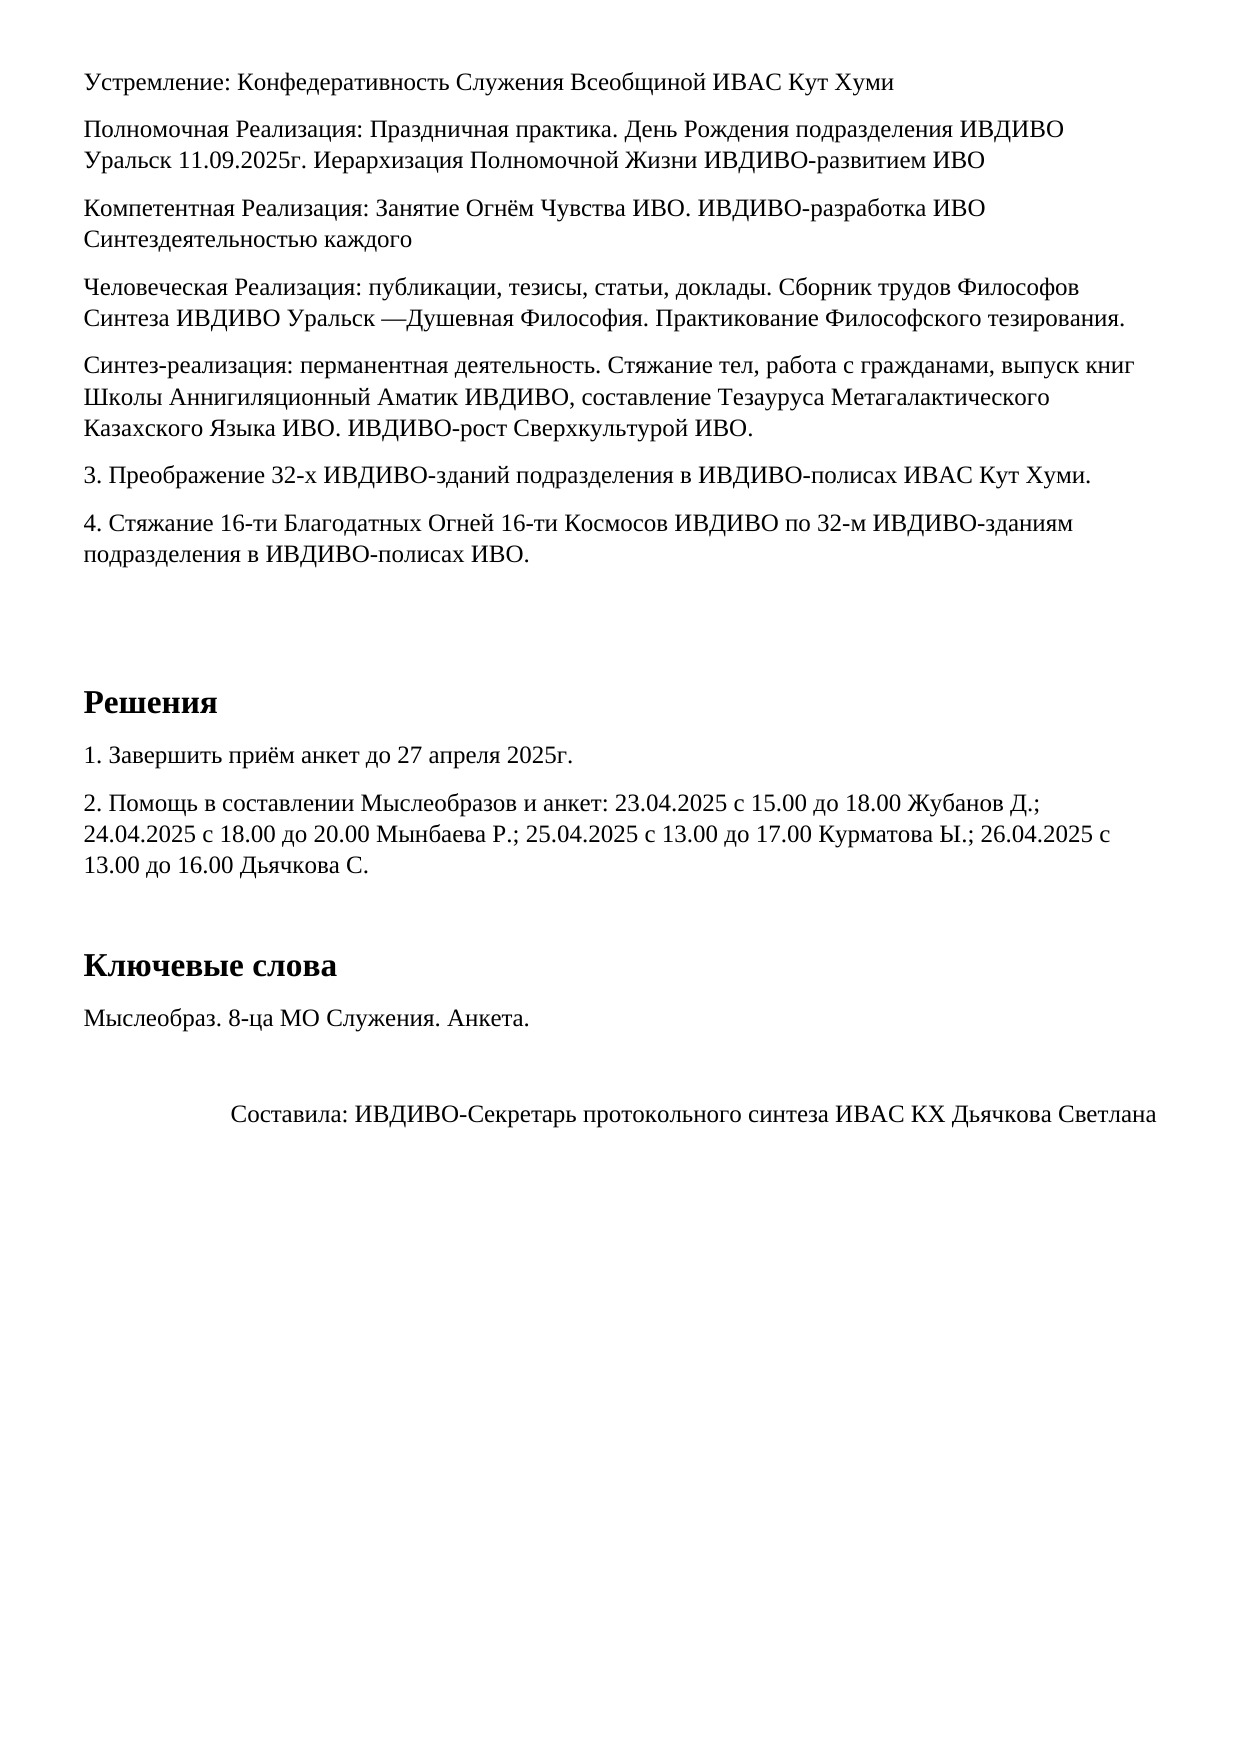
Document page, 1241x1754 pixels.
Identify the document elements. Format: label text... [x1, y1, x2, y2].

text 3. Преображение 32-х ИВДИВО-зданий подразделения в ИВДИВО-полисах ИВАС Кут Хуми. [83, 460, 1157, 489]
text Составила: ИВДИВО-Секретарь протокольного синтеза ИВАС КХ Дьячкова Светлана [83, 1099, 1157, 1128]
text 2. Помощь в составлении Мыслеобразов и анкет: 23.04.2025 с 15.00 до 18.00 Жубанов Д.; 24.04.2025 с 18.00 до 20.00 Мынбаева Р.; 25.04.2025 с 13.00 до 17.00 Курматова Ы.; 26.04.2025 с 13.00 до 16.00 Дьячкова С. [83, 788, 1157, 879]
text 4. Стяжание 16-ти Благодатных Огней 16-ти Космосов ИВДИВО по 32-м ИВДИВО-зданиям подразделения в ИВДИВО-полисах ИВО. [83, 508, 1157, 568]
text Ключевые слова [83, 946, 1157, 984]
text Мыслеобраз. 8-ца МО Служения. Анкета. [83, 1003, 1157, 1032]
text Синтез-реализация: перманентная деятельность. Стяжание тел, работа с гражданами, выпуск книг Школы Аннигиляционный Аматик ИВДИВО, составление Тезауруса Метагалактического Казахского Языка ИВО. ИВДИВО-рост Сверхкультурой ИВО. [83, 351, 1157, 441]
text Полномочная Реализация: Праздничная практика. День Рождения подразделения ИВДИВО Уральск 11.09.2025г. Иерархизация Полномочной Жизни ИВДИВО-развитием ИВО [83, 114, 1157, 174]
text Устремление: Конфедеративность Служения Всеобщиной ИВАС Кут Хуми [83, 67, 1157, 95]
text 1. Завершить приём анкет до 27 апреля 2025г. [83, 740, 1157, 769]
text Человеческая Реализация: публикации, тезисы, статьи, доклады. Сборник трудов Философов Синтеза ИВДИВО Уральск —Душевная Философия. Практикование Философского тезирования. [83, 272, 1157, 332]
text Компетентная Реализация: Занятие Огнём Чувства ИВО. ИВДИВО-разработка ИВО Синтездеятельностью каждого [83, 193, 1157, 253]
text Решения [83, 682, 1157, 721]
